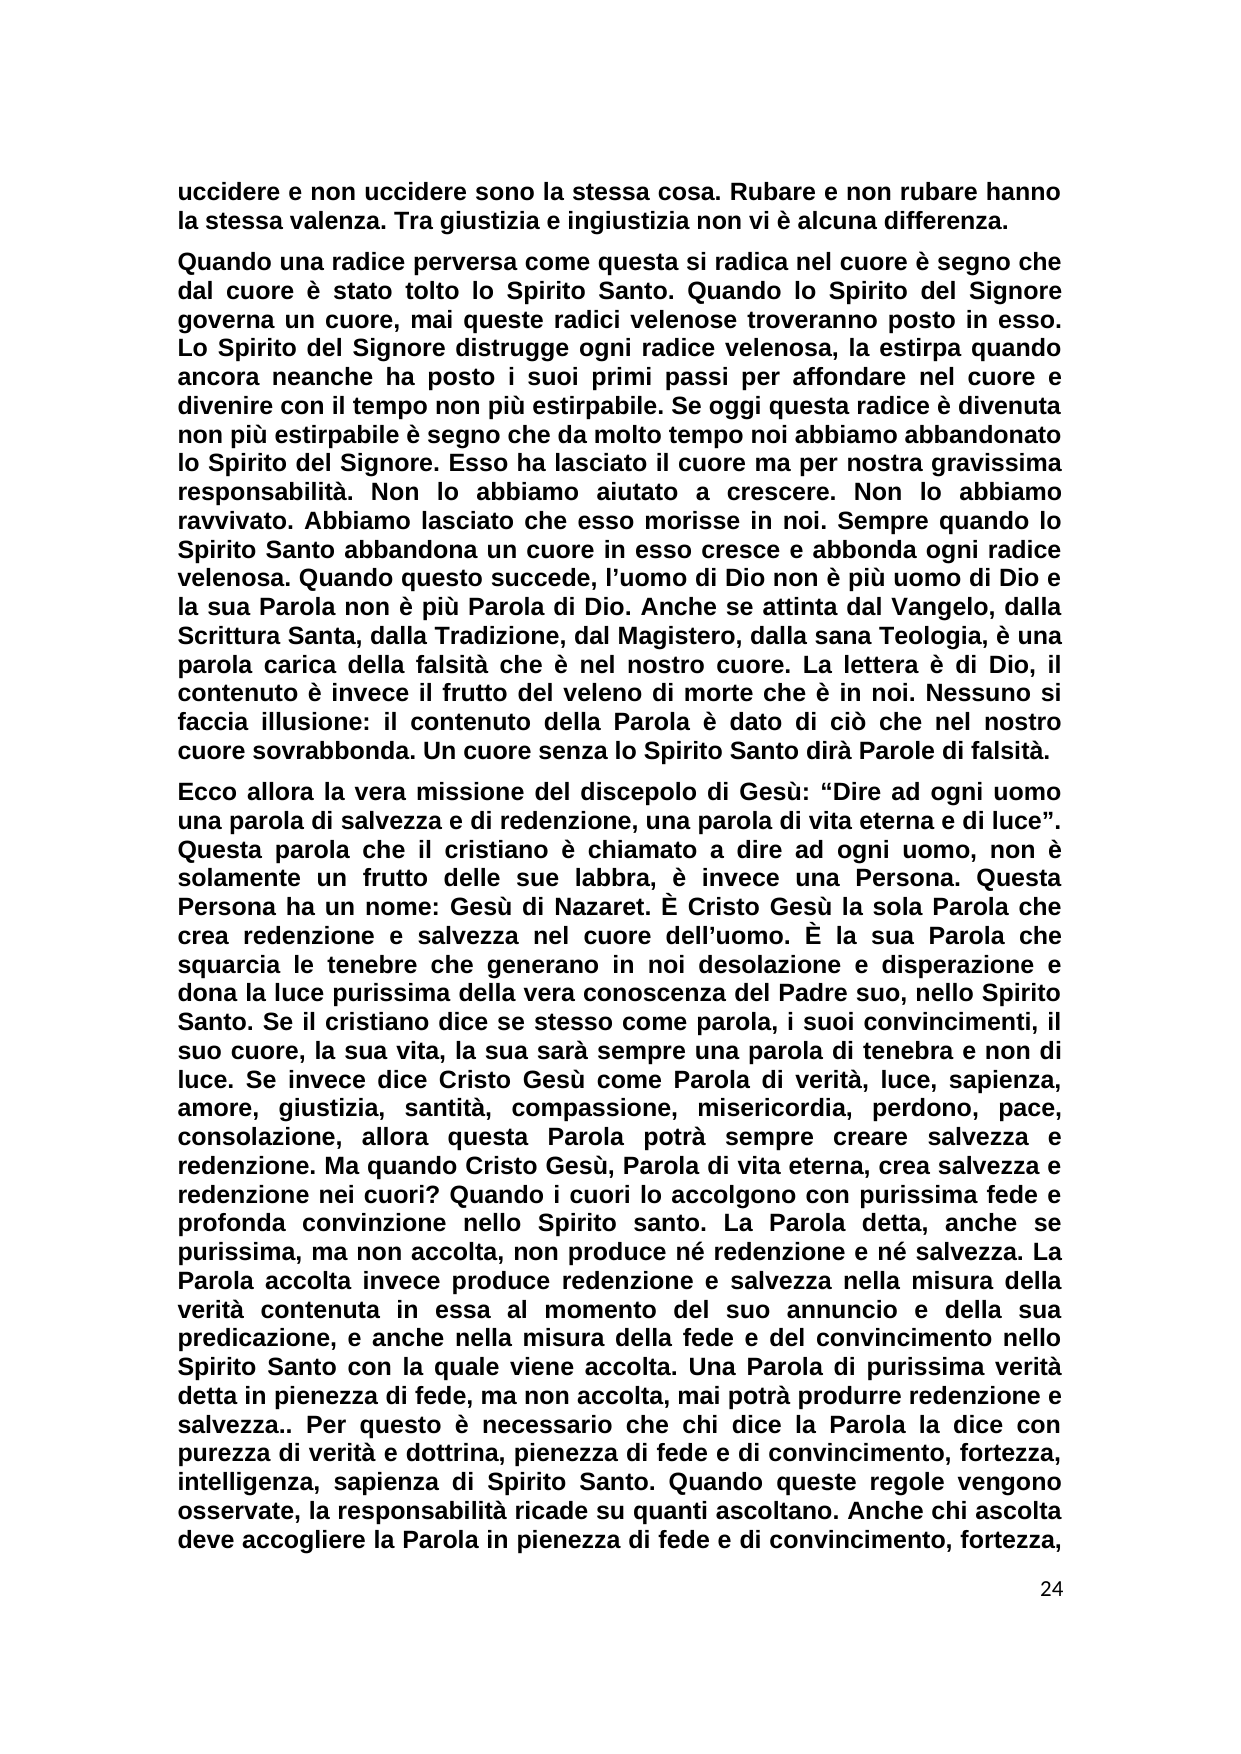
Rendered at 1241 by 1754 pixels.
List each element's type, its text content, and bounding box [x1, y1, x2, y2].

text Quando una radice perversa come questa si radica nel cuore è segno che dal cuore è stato tolto lo Spirito Santo. Quando lo Spirito del Signore governa un cuore, mai queste radici velenose troveranno posto in esso. Lo Spirito del Signore distrugge ogni radice velenosa, la estirpa quando ancora neanche ha posto i suoi primi passi per affondare nel cuore e divenire con il tempo non più estirpabile. Se oggi questa radice è divenuta non più estirpabile è segno che da molto tempo noi abbiamo abbandonato lo Spirito del Signore. Esso ha lasciato il cuore ma per nostra gravissima responsabilità. Non lo abbiamo aiutato a crescere. Non lo abbiamo ravvivato. Abbiamo lasciato che esso morisse in noi. Sempre quando lo Spirito Santo abbandona un cuore in esso cresce e abbonda ogni radice velenosa. Quando questo succede, l’uomo di Dio non è più uomo di Dio e la sua Parola non è più Parola di Dio. Anche se attinta dal Vangelo, dalla Scrittura Santa, dalla Tradizione, dal Magistero, dalla sana Teologia, è una parola carica della falsità che è nel nostro cuore. La lettera è di Dio, il contenuto è invece il frutto del veleno di morte che è in noi. Nessuno si faccia illusione: il contenuto della Parola è dato di ciò che nel nostro cuore sovrabbonda. Un cuore senza lo Spirito Santo dirà Parole di falsità. [177, 247, 1063, 765]
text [177, 777, 1063, 1553]
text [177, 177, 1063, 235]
